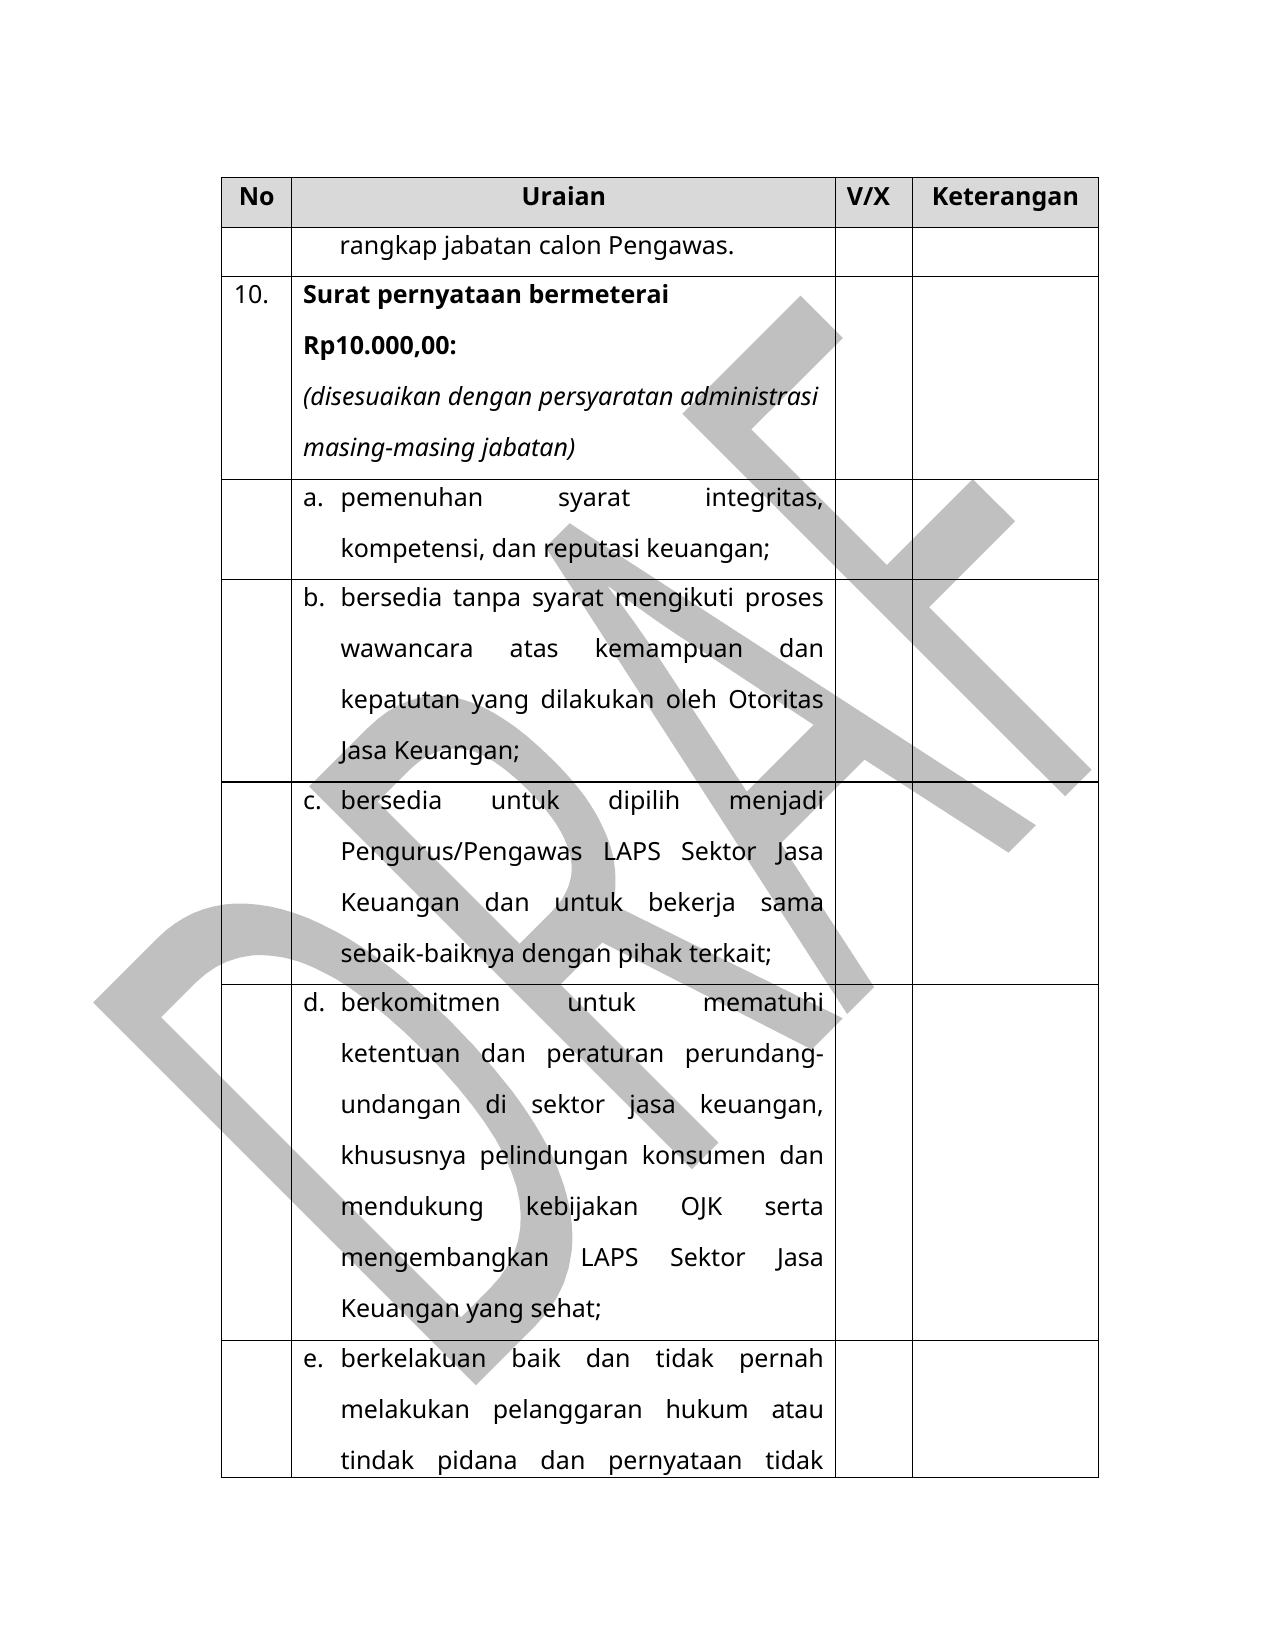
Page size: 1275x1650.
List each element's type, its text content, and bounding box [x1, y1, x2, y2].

table_cell [222, 580, 291, 781]
table_cell [836, 580, 912, 781]
table_cell [222, 783, 291, 984]
table_cell [836, 480, 912, 579]
table_cell [913, 783, 1098, 984]
table_cell [836, 783, 912, 984]
table_header Keterangan [913, 178, 1098, 227]
table_cell bersedia untuk dipilih menjadi Pengurus/Pengawas LAPS Sektor Jasa Keuangan dan untuk bekerja sama sebaik-baiknya dengan pihak terkait; [292, 783, 835, 984]
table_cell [292, 228, 835, 276]
table_cell [836, 277, 912, 478]
table_cell [836, 1341, 912, 1477]
table_header Uraian [292, 178, 835, 227]
table_cell bersedia tanpa syarat mengikuti proses wawancara atas kemampuan dan kepatutan yang dilakukan oleh Otoritas Jasa Keuangan; [292, 580, 835, 781]
table_header No [222, 178, 291, 227]
table_cell [836, 985, 912, 1339]
table_cell [913, 985, 1098, 1339]
table_cell [913, 580, 1098, 781]
table_cell [913, 1341, 1098, 1477]
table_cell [292, 1341, 835, 1477]
table_cell [222, 277, 291, 478]
table_cell [222, 1341, 291, 1477]
table_cell [222, 985, 291, 1339]
table_cell [836, 228, 912, 276]
table_cell [913, 228, 1098, 276]
table_cell [913, 277, 1098, 478]
table_cell [913, 480, 1098, 579]
table_cell pemenuhan syarat integritas, kompetensi, dan reputasi keuangan; [292, 480, 835, 579]
table_cell [222, 228, 291, 276]
table_cell berkomitmen untuk mematuhi ketentuan dan peraturan perundang-undangan di sektor jasa keuangan, khususnya pelindungan konsumen dan mendukung kebijakan OJK serta mengembangkan LAPS Sektor Jasa Keuangan yang sehat; [292, 985, 835, 1339]
table_cell [222, 480, 291, 579]
table_header V/X [836, 178, 912, 227]
table_cell Surat pernyataan bermeterai Rp10.000,00: (disesuaikan dengan persyaratan administrasi masing-masing jabatan) [292, 277, 835, 478]
